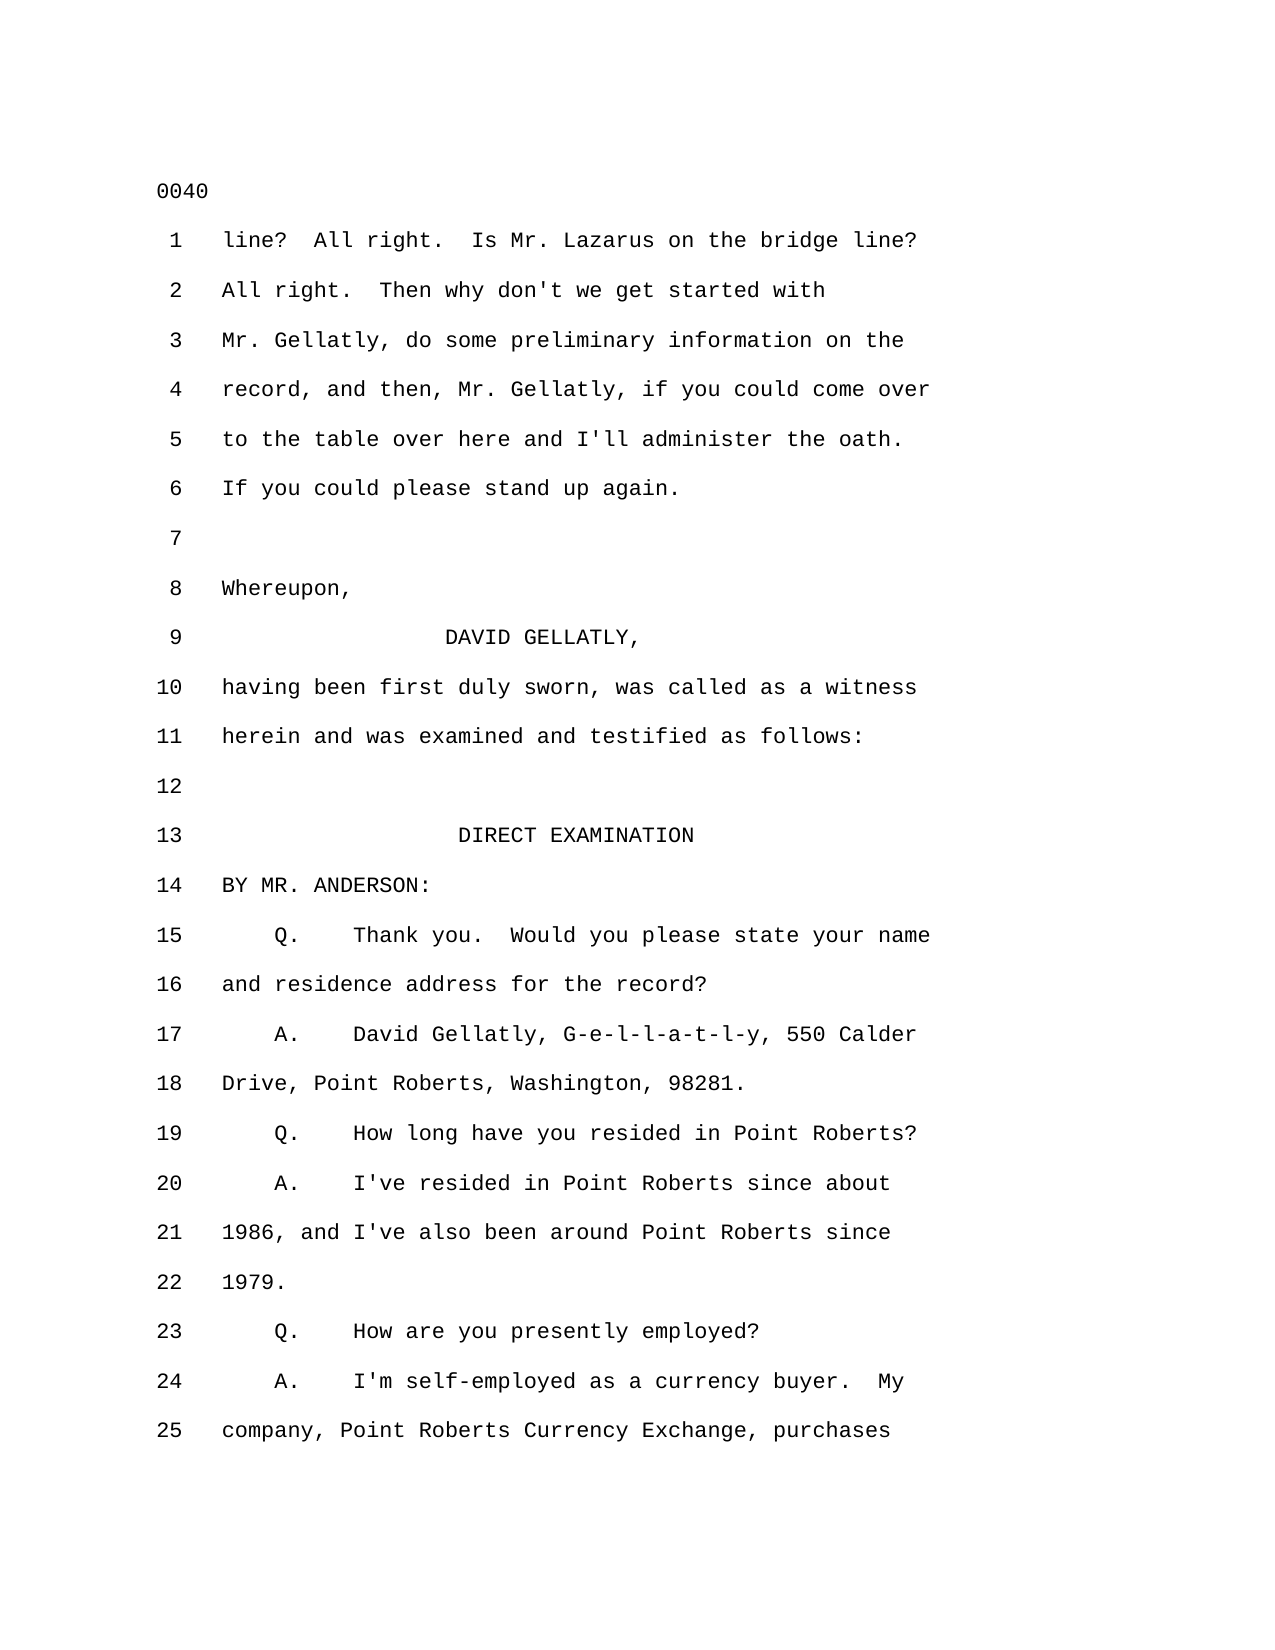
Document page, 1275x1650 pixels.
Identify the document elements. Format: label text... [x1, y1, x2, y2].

text 11 herein and was examined and testified as follows: [156, 725, 1119, 750]
text 23 Q. How are you presently employed? [156, 1320, 1119, 1345]
text 20 A. I've resided in Point Roberts since about [156, 1172, 1119, 1196]
text 19 Q. How long have you resided in Point Roberts? [156, 1122, 1119, 1147]
text 15 Q. Thank you. Would you please state your name [156, 924, 1119, 948]
text 24 A. I'm self-employed as a currency buyer. My [156, 1370, 1119, 1395]
text 1 line? All right. Is Mr. Lazarus on the bridge line? [156, 229, 1119, 254]
text 6 If you could please stand up again. [156, 477, 1119, 502]
text 7 [156, 527, 1119, 552]
text 18 Drive, Point Roberts, Washington, 98281. [156, 1072, 1119, 1097]
text 25 company, Point Roberts Currency Exchange, purchases [156, 1419, 1119, 1444]
text 10 having been first duly sworn, was called as a witness [156, 676, 1119, 701]
text 13 DIRECT EXAMINATION [156, 824, 1119, 849]
text 12 [156, 775, 1119, 800]
text 9 DAVID GELLATLY, [156, 626, 1119, 651]
text 8 Whereupon, [156, 577, 1119, 601]
text 22 1979. [156, 1271, 1119, 1296]
text 14 BY MR. ANDERSON: [156, 874, 1119, 899]
text 21 1986, and I've also been around Point Roberts since [156, 1221, 1119, 1246]
text 3 Mr. Gellatly, do some preliminary information on the [156, 329, 1119, 353]
text 5 to the table over here and I'll administer the oath. [156, 428, 1119, 453]
text 4 record, and then, Mr. Gellatly, if you could come over [156, 378, 1119, 403]
text 2 All right. Then why don't we get started with [156, 279, 1119, 304]
text 0040 [156, 180, 1119, 205]
text 17 A. David Gellatly, G-e-l-l-a-t-l-y, 550 Calder [156, 1023, 1119, 1048]
text 16 and residence address for the record? [156, 973, 1119, 998]
